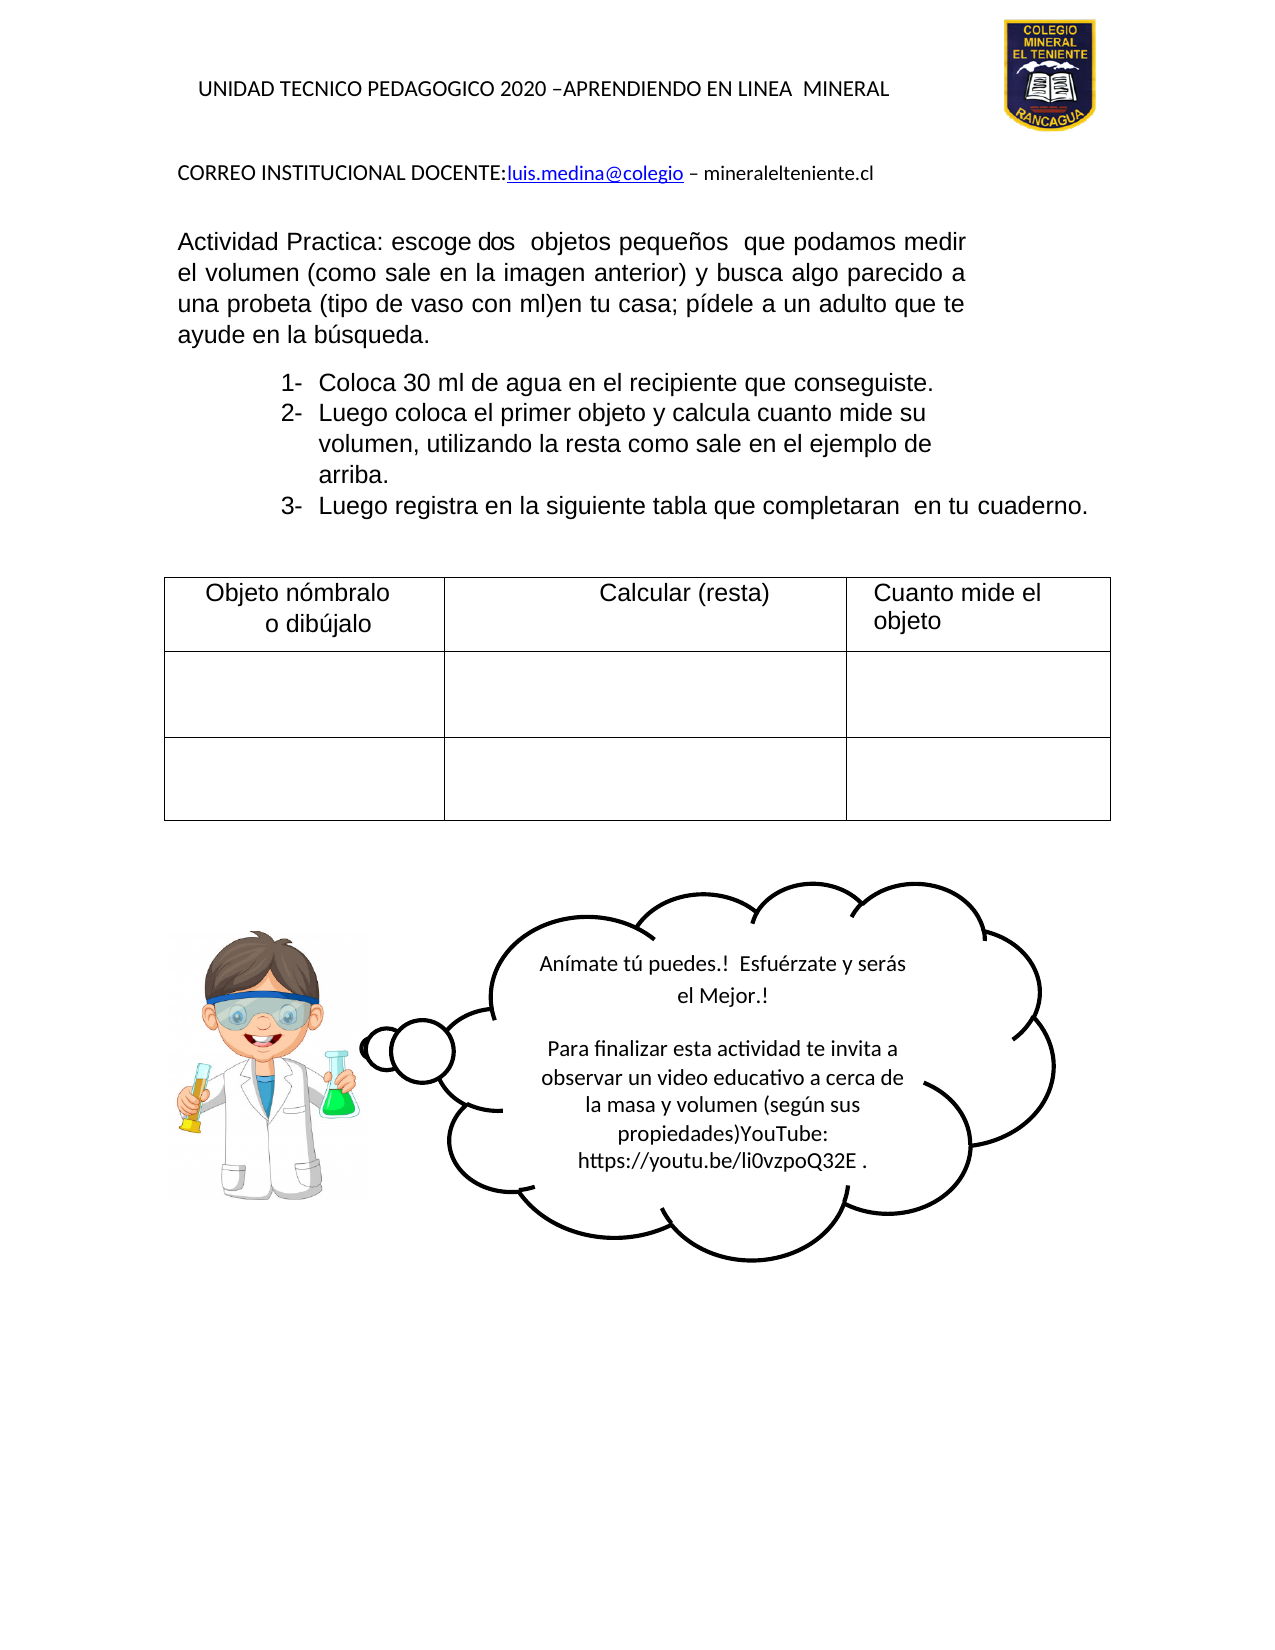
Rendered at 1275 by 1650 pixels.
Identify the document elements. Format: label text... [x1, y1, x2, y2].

picture [1000, 13, 1097, 132]
table_cell [847, 652, 1110, 737]
table_cell [445, 738, 846, 820]
text Actividad Practica: escoge dos objetos pequeños que podamos medir el volumen (como sale en la imagen anterior) y busca algo parecido a una probeta (tipo de vaso con ml)en tu casa; pídele a un adulto que te ayude en la búsqueda. [177, 227, 966, 348]
list Coloca 30 ml de agua en el recipiente que conseguiste. [281, 368, 1098, 396]
picture [167, 931, 370, 1200]
list Luego registra en la siguiente tabla que completaran en tu cuaderno. [281, 492, 1098, 520]
list Luego coloca el primer objeto y calcula cuanto mide su volumen, utilizando la resta como sale en el ejemplo de arriba. [281, 398, 966, 489]
table_cell [445, 652, 846, 737]
table_cell [165, 652, 444, 737]
table_cell [847, 738, 1110, 820]
table_header Objeto nómbralo o dibújalo [165, 578, 444, 651]
table_cell [165, 738, 444, 820]
table_header Calcular (resta) [445, 578, 846, 651]
table_header Cuanto mide el objeto [847, 578, 1110, 651]
